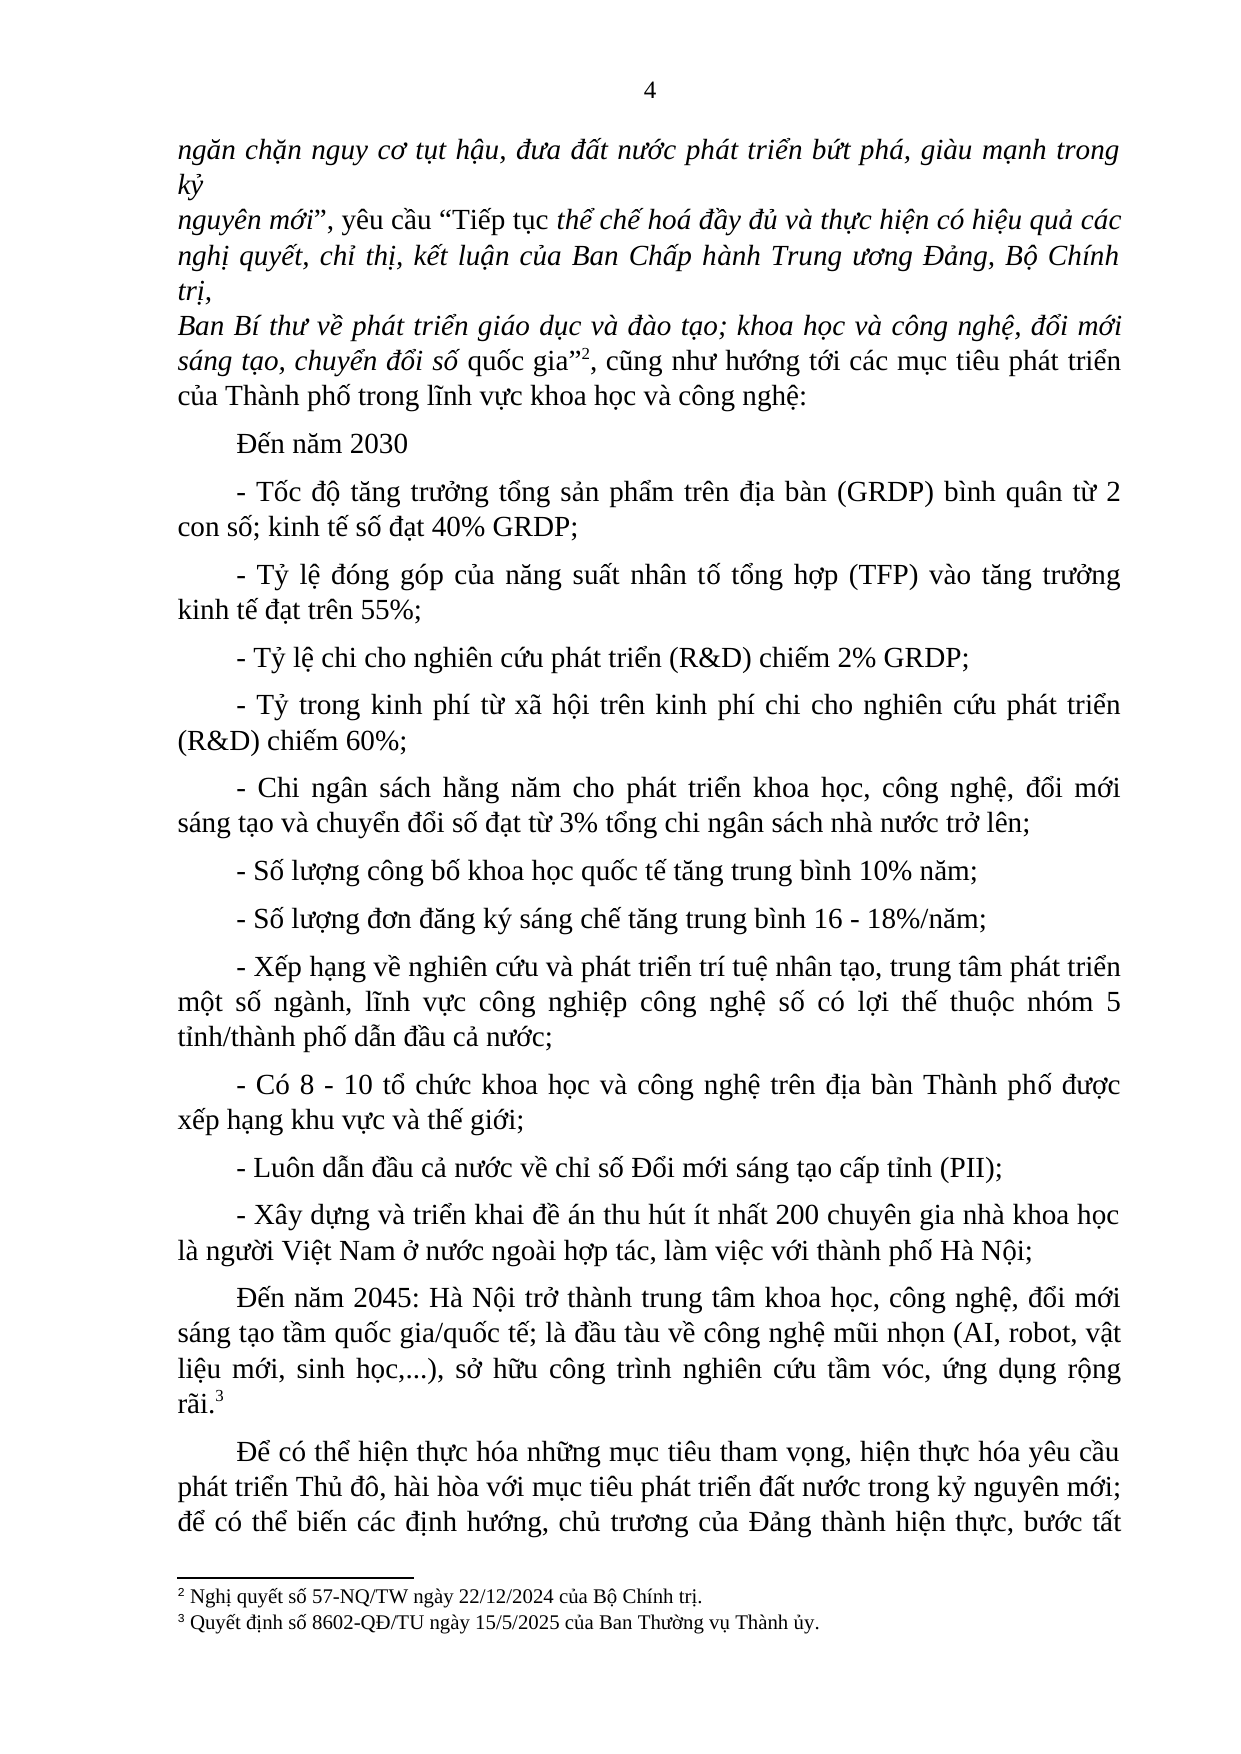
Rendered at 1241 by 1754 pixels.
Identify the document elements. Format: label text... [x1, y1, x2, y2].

text Đến năm 2045: Hà Nội trở thành trung tâm khoa học, công nghệ, đổi mới sáng tạo tầm quốc gia/quốc tế; là đầu tàu về công nghệ mũi nhọn (AI, robot, vật liệu mới, sinh học,...), sở hữu công trình nghiên cứu tầm vóc, ứng dụng rộng rãi. [177, 1280, 1122, 1419]
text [177, 132, 1122, 412]
text Đến năm 2030 [177, 426, 1122, 460]
text - Luôn dẫn đầu cả nước về chỉ số Đổi mới sáng tạo cấp tỉnh (PII); [177, 1150, 1122, 1183]
text - Xếp hạng về nghiên cứu và phát triển trí tuệ nhân tạo, trung tâm phát triển một số ngành, lĩnh vực công nghiệp công nghệ số có lợi thế thuộc nhóm 5 tỉnh/thành phố dẫn đầu cả nước; [177, 949, 1122, 1053]
text - Số lượng đơn đăng ký sáng chế tăng trung bình 16 - 18%/năm; [177, 901, 1122, 934]
text - Tỷ lệ chi cho nghiên cứu phát triển (R&D) chiếm 2% GRDP; [177, 640, 1122, 673]
text - Tốc độ tăng trưởng tổng sản phẩm trên địa bàn (GRDP) bình quân từ 2 con số; kinh tế số đạt 40% GRDP; [177, 474, 1122, 543]
text - Tỷ lệ đóng góp của năng suất nhân tố tổng hợp (TFP) vào tăng trưởng kinh tế đạt trên 55%; [177, 557, 1122, 626]
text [177, 1434, 1122, 1538]
text - Tỷ trong kinh phí từ xã hội trên kinh phí chi cho nghiên cứu phát triển (R&D) chiếm 60%; [177, 687, 1122, 756]
text - Số lượng công bố khoa học quốc tế tăng trung bình 10% năm; [177, 853, 1122, 887]
text - Chi ngân sách hằng năm cho phát triển khoa học, công nghệ, đổi mới sáng tạo và chuyển đổi số đạt từ 3% tổng chi ngân sách nhà nước trở lên; [177, 770, 1122, 839]
text - Xây dựng và triển khai đề án thu hút ít nhất 200 chuyên gia nhà khoa học là người Việt Nam ở nước ngoài hợp tác, làm việc với thành phố Hà Nội; [177, 1197, 1122, 1266]
text - Có 8 - 10 tổ chức khoa học và công nghệ trên địa bàn Thành phố được xếp hạng khu vực và thế giới; [177, 1067, 1122, 1136]
